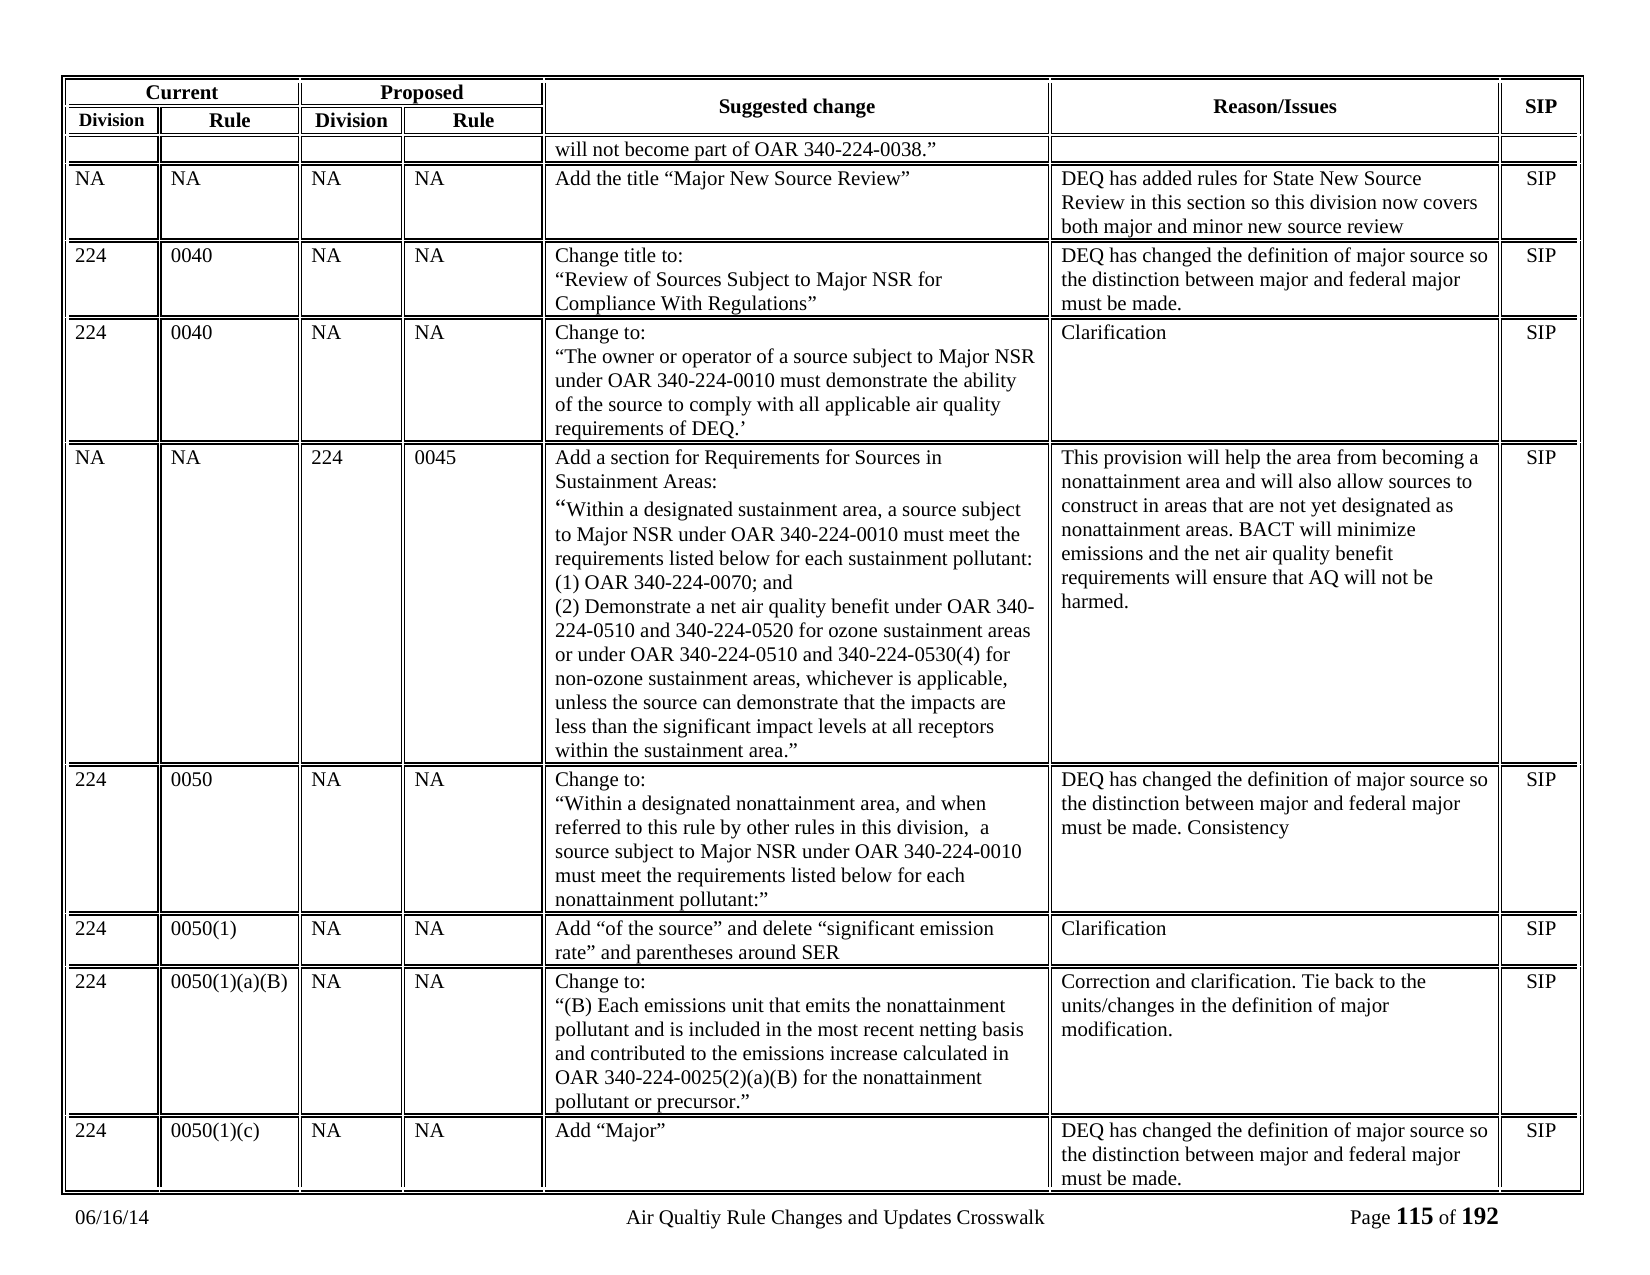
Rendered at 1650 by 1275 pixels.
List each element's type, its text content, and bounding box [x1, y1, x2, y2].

table_cell Rule [162, 108, 298, 132]
table_header Current [64, 77, 300, 104]
table_header Reason/Issues [1050, 77, 1500, 132]
table_cell Division [64, 104, 159, 132]
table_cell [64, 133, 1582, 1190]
table_cell Rule [405, 108, 541, 132]
table_header Suggested change [544, 77, 1050, 132]
table_cell Division [302, 108, 401, 132]
table_header SIP [1500, 79, 1580, 132]
table_header Proposed [300, 77, 544, 104]
